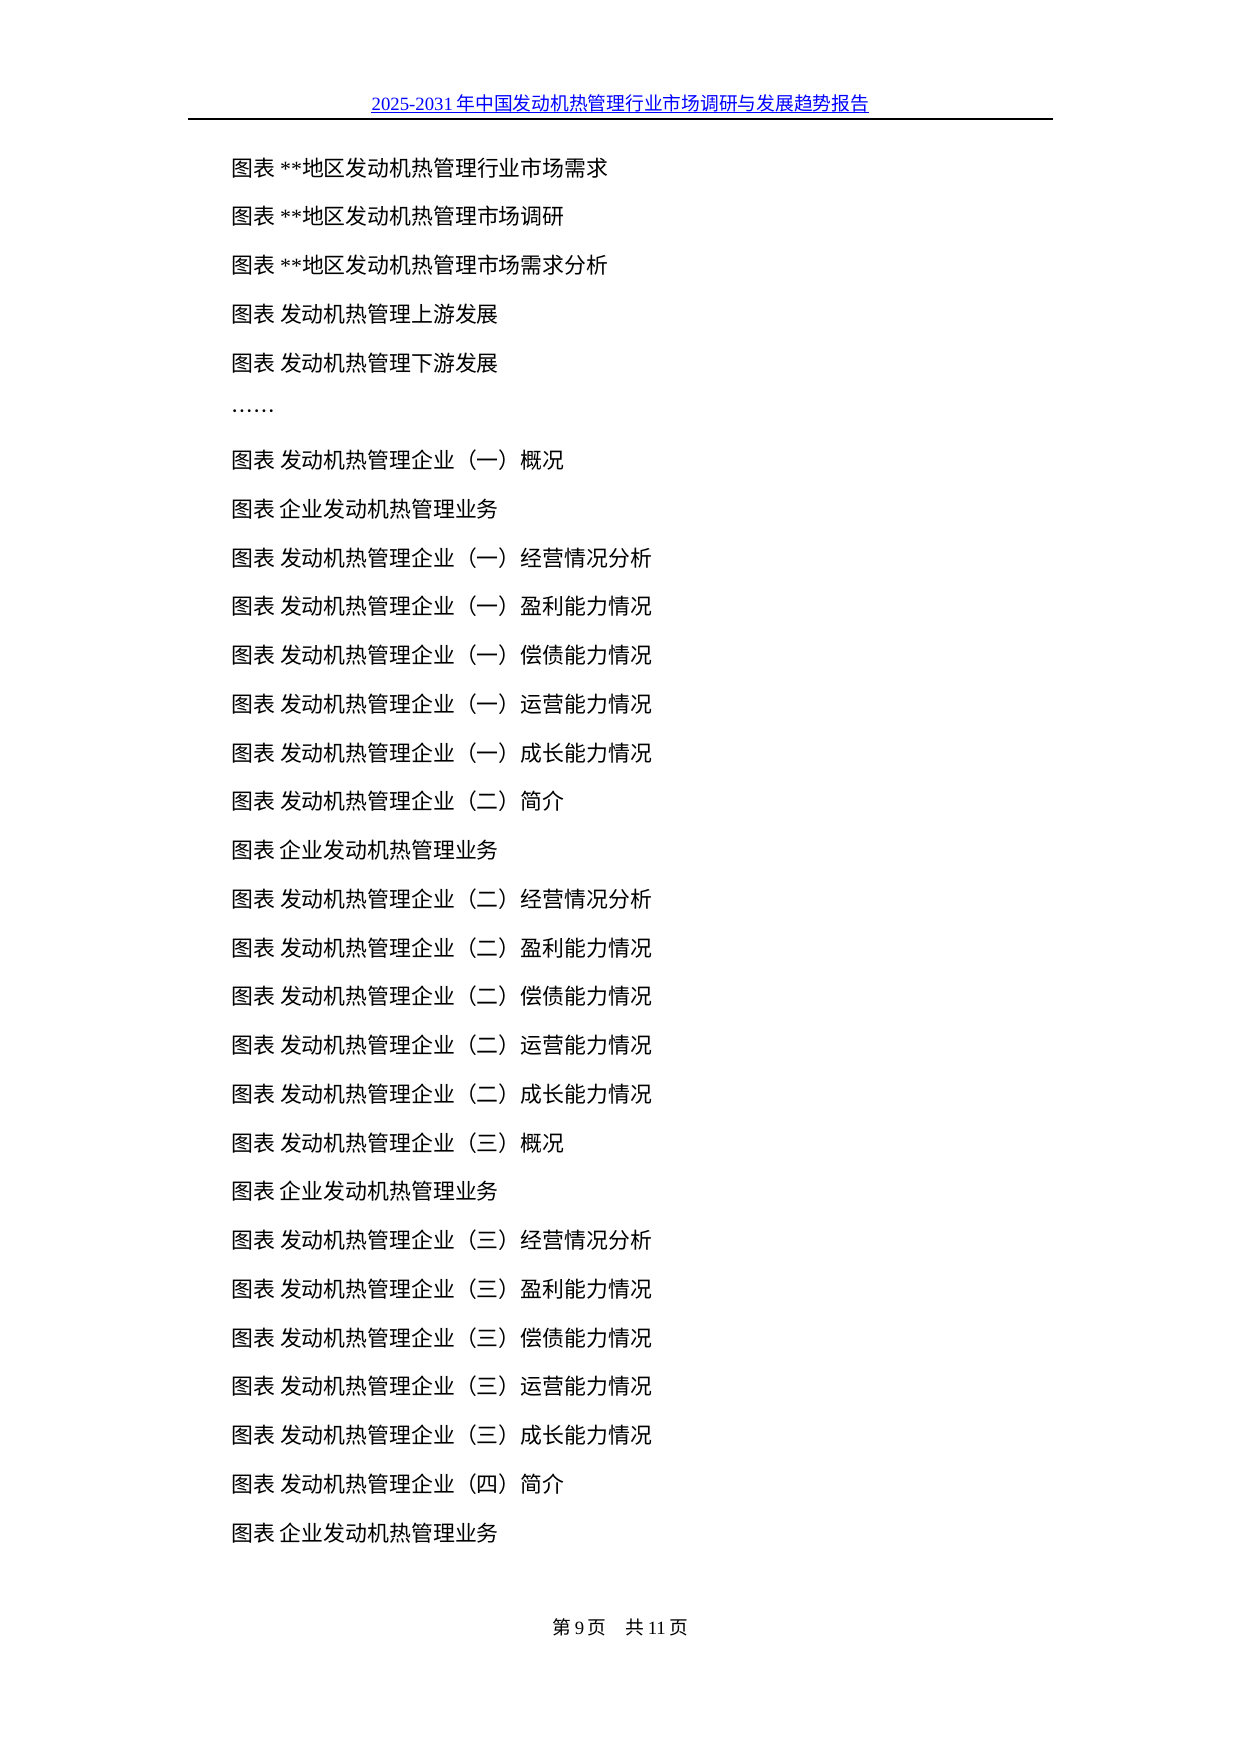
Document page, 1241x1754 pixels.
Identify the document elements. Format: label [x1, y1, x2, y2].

text [187, 150, 1053, 1548]
